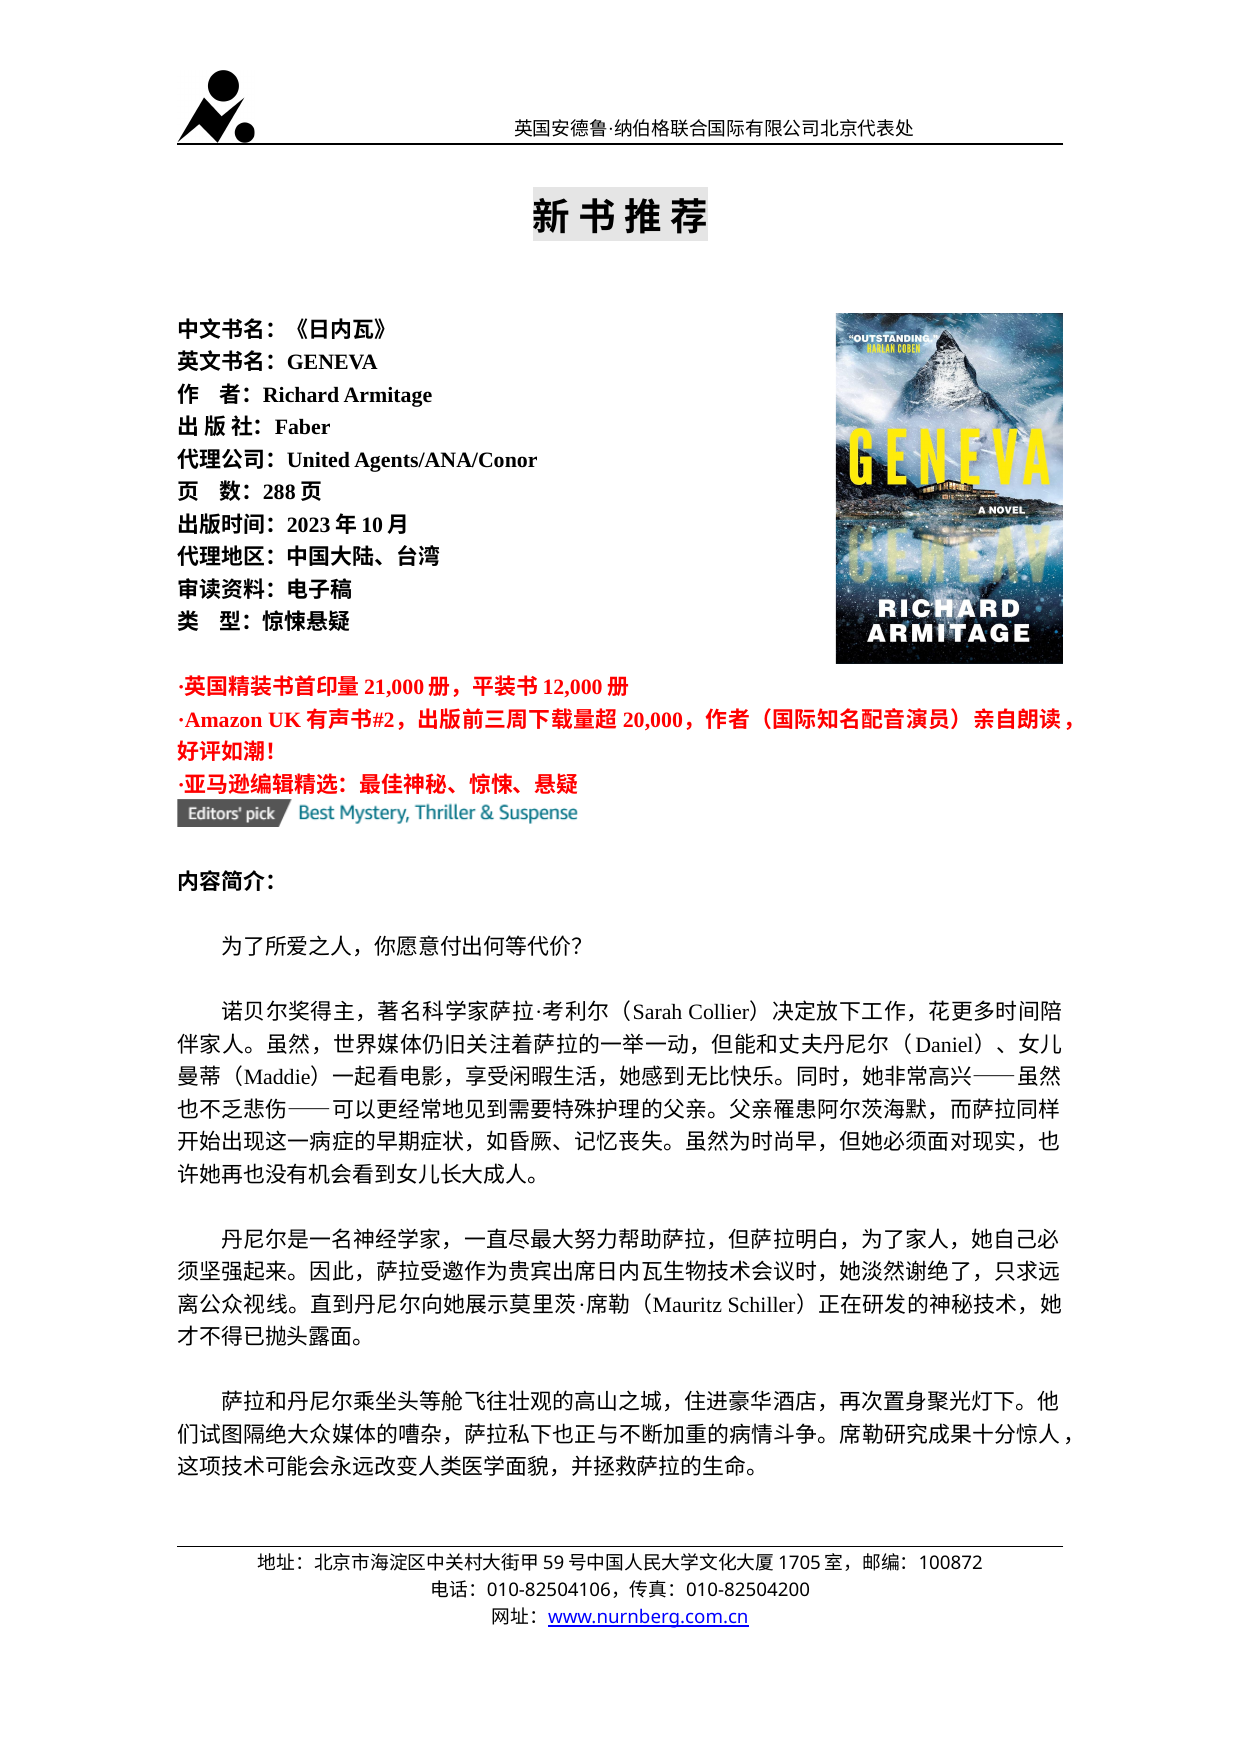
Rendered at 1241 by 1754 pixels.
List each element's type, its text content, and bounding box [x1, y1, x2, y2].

text 诺贝尔奖得主，著名科学家萨拉·考利尔（Sarah Collier）决定放下工作，花更多时间陪伴家人。虽然，世界媒体仍旧关注着萨拉的一举一动，但能和丈夫丹尼尔（Daniel）、女儿曼蒂（Maddie）一起看电影，享受闲暇生活，她感到无比快乐。同时，她非常高兴——虽然也不乏悲伤——可以更经常地见到需要特殊护理的父亲。父亲罹患阿尔茨海默，而萨拉同样开始出现这一病症的早期症状，如昏厥、记忆丧失。虽然为时尚早，但她必须面对现实，也许她再也没有机会看到女儿长大成人。 [177, 994, 1063, 1189]
text 萨拉和丹尼尔乘坐头等舱飞往壮观的高山之城，住进豪华酒店，再次置身聚光灯下。他们试图隔绝大众媒体的嘈杂，萨拉私下也正与不断加重的病情斗争。席勒研究成果十分惊人，这项技术可能会永远改变人类医学面貌，并拯救萨拉的生命。 [177, 1384, 1063, 1481]
text 英文书名：GENEVA [177, 344, 835, 376]
text 审读资料：电子稿 [177, 571, 835, 604]
text 丹尼尔是一名神经学家，一直尽最大努力帮助萨拉，但萨拉明白，为了家人，她自己必须坚强起来。因此，萨拉受邀作为贵宾出席日内瓦生物技术会议时，她淡然谢绝了，只求远离公众视线。直到丹尼尔向她展示莫里茨·席勒（Mauritz Schiller）正在研发的神秘技术，她才不得已抛头露面。 [177, 1221, 1063, 1351]
picture [177, 798, 580, 827]
text 作 者：Richard Armitage [177, 376, 835, 409]
text ·Amazon UK有声书#2，出版前三周下载量超20,000，作者（国际知名配音演员）亲自朗读，好评如潮！ [177, 701, 1063, 766]
text 出 版 社：Faber [177, 409, 835, 441]
text 为了所爱之人，你愿意付出何等代价？ [177, 929, 1063, 961]
text 出版时间：2023年10月 [177, 506, 835, 539]
text 类 型：惊悚悬疑 [177, 604, 835, 636]
text ·英国精装书首印量21,000册，平装书12,000册 [177, 669, 1063, 701]
text 代理公司：United Agents/ANA/Conor [177, 441, 835, 474]
text 中文书名：《日内瓦》 [177, 311, 1063, 344]
text 代理地区：中国大陆、台湾 [177, 539, 835, 571]
text 内容简介： [177, 864, 1063, 896]
picture [177, 70, 255, 143]
picture [835, 313, 1063, 664]
text 新 书 推 荐 [177, 181, 1063, 246]
text ·亚马逊编辑精选：最佳神秘、惊悚、悬疑 [177, 766, 1063, 799]
text 页 数：288页 [177, 474, 835, 506]
